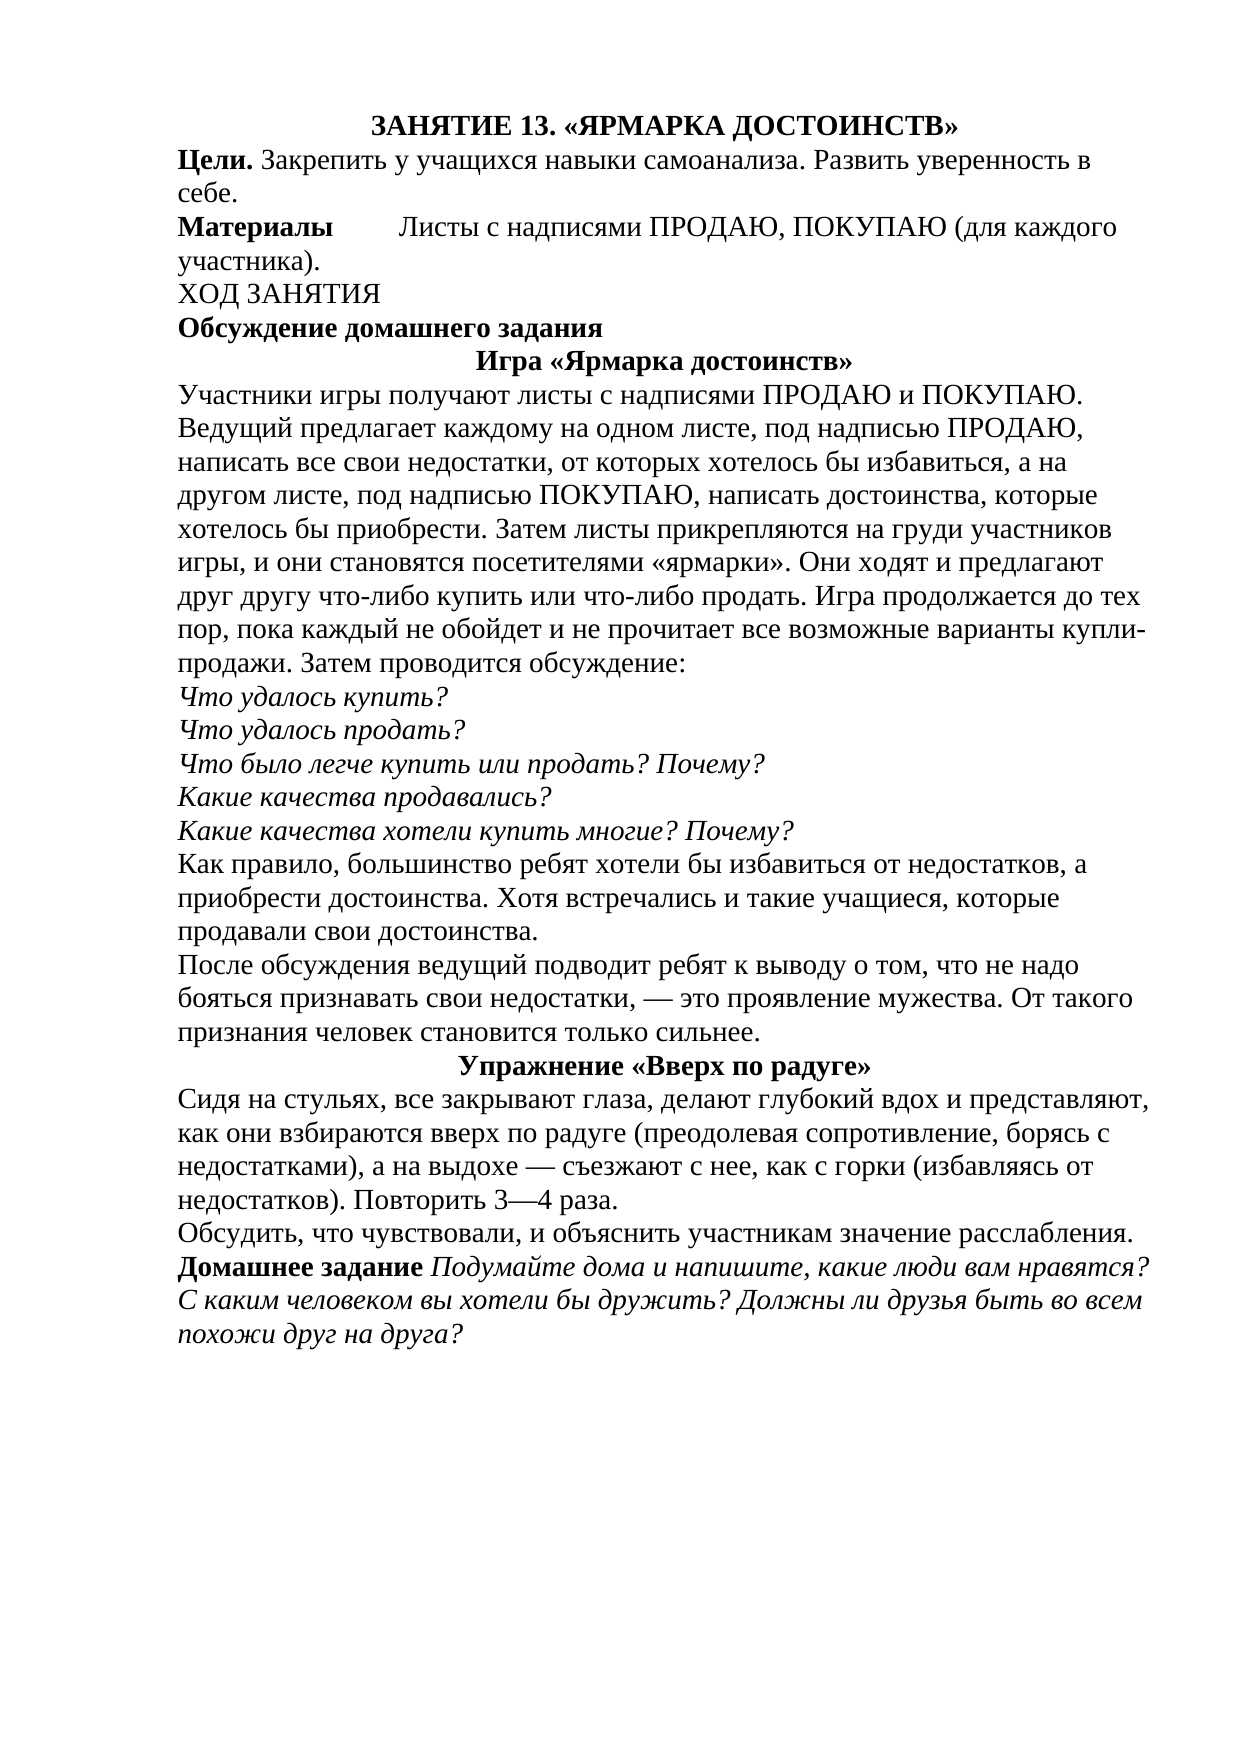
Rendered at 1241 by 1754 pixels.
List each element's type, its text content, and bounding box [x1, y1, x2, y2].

subtitle Упражнение «Вверх по радуге» [177, 1048, 1152, 1081]
text Домашнее задание Подумайте дома и напишите, какие люди вам нравятся? С каким человеком вы хотели бы дружить? Должны ли друзья быть во всем похожи друг на друга? [177, 1249, 1152, 1349]
subtitle Игра «Ярмарка достоинств» [177, 343, 1152, 377]
text Материалы Листы с надписями ПРОДАЮ, ПОКУПАЮ (для каждого участника). [177, 209, 1152, 276]
subtitle ЗАНЯТИЕ 13. «ЯРМАРКА ДОСТОИНСТВ» [177, 108, 1152, 142]
text ХОД ЗАНЯТИЯ [177, 276, 1152, 310]
text Участники игры получают листы с надписями ПРОДАЮ и ПОКУПАЮ. Ведущий предлагает каждому на одном листе, под надписью ПРОДАЮ, написать все свои недостатки, от которых хотелось бы избавиться, а на другом листе, под надписью ПОКУПАЮ, написать достоинства, которые хотелось бы приобрести. Затем листы прикрепляются на груди участников игры, и они становятся посетителями «ярмарки». Они ходят и предлагают друг другу что-либо купить или что-либо продать. Игра продолжается до тех пор, пока каждый не обойдет и не прочитает все возможные варианты купли-продажи. Затем проводится обсуждение: Что удалось купить? Что удалось продать? Что было легче купить или продать? Почему? Какие качества продавались? Какие качества хотели купить многие? Почему? Как правило, большинство ребят хотели бы избавиться от недостатков, а приобрести достоинства. Хотя встречались и такие учащиеся, которые продавали свои достоинства. После обсуждения ведущий подводит ребят к выводу о том, что не надо бояться признавать свои недостатки, — это проявление мужества. От такого признания человек становится только сильнее. [177, 377, 1152, 1048]
text Цели. Закрепить у учащихся навыки самоанализа. Развить уверенность в себе. [177, 142, 1152, 209]
text Сидя на стульях, все закрывают глаза, делают глубокий вдох и представляют, как они взбираются вверх по радуге (преодолевая сопротивление, борясь с недостатками), а на выдохе — съезжают с нее, как с горки (избавляясь от недостатков). Повторить 3—4 раза. Обсудить, что чувствовали, и объяснить участникам значение расслабления. [177, 1081, 1152, 1249]
text Обсуждение домашнего задания [177, 310, 1152, 343]
